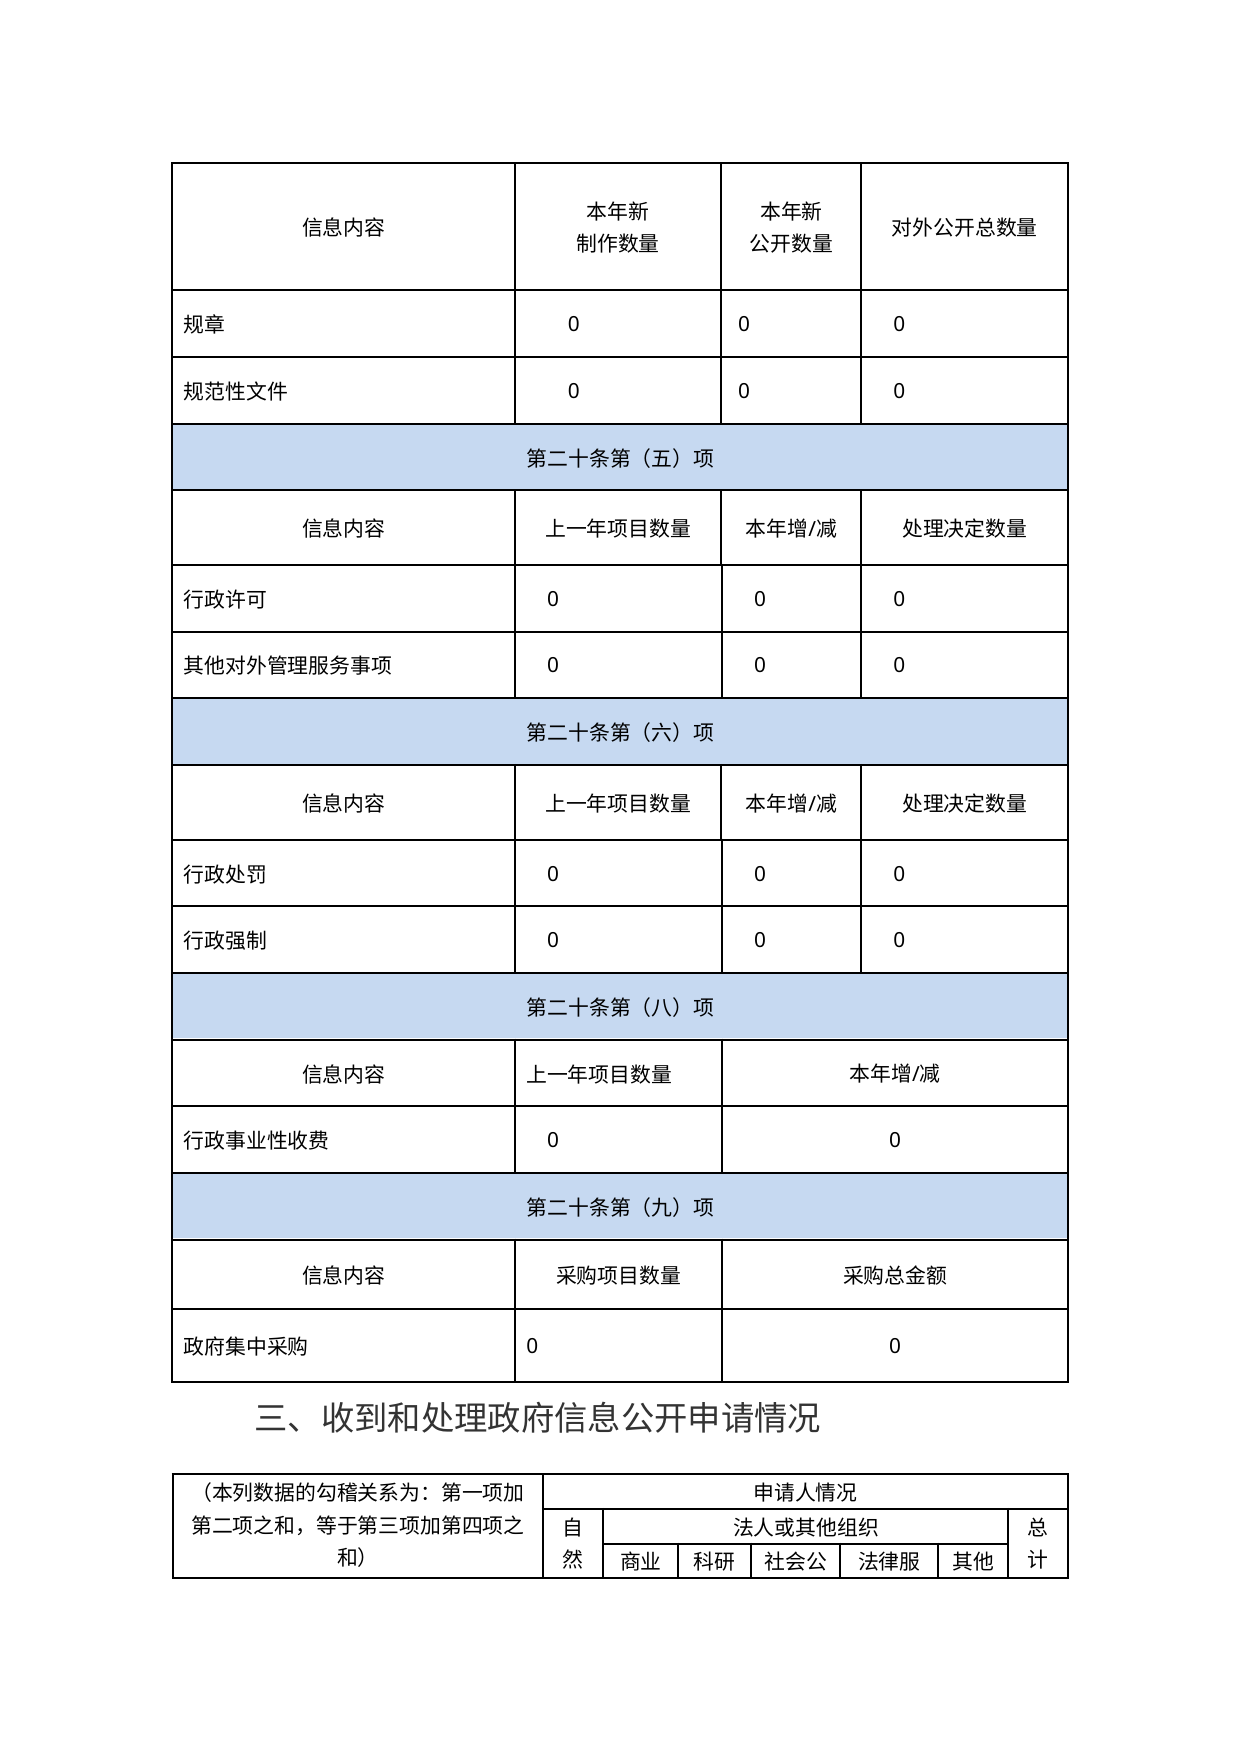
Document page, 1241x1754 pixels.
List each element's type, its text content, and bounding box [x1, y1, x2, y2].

table_cell 本年增/减 [722, 491, 860, 564]
table_cell 法律服务机构 [841, 1545, 937, 1577]
text 三、收到和处理政府信息公开申请情况 [187, 1383, 1053, 1448]
table_cell 0 [516, 1310, 721, 1381]
table_cell 0 [862, 566, 1067, 631]
table_header 申请人情况 [544, 1475, 1067, 1508]
table_cell 行政强制 [173, 907, 514, 972]
table_cell 其他对外管理服务事项 [173, 633, 514, 697]
table_cell 上一年项目数量 [516, 491, 720, 564]
table_cell 采购项目数量 [516, 1241, 721, 1308]
table_cell 0 [516, 566, 721, 631]
table_cell 0 [722, 358, 860, 422]
table_cell 信息内容 [173, 164, 514, 289]
table_cell 行政事业性收费 [173, 1107, 514, 1172]
table_cell 0 [722, 291, 860, 356]
table_cell 0 [723, 907, 860, 972]
table_cell 处理决定数量 [862, 766, 1067, 838]
table_cell 信息内容 [173, 766, 514, 838]
table_cell 0 [516, 633, 721, 697]
table_cell 行政许可 [173, 566, 514, 631]
table_cell 本年增/减 [723, 1041, 1067, 1105]
table_cell 0 [516, 841, 721, 905]
table_cell 本年新 公开数量 [722, 164, 860, 289]
table_cell 其他 [939, 1545, 1007, 1577]
table_cell 法人或其他组织 [604, 1510, 1007, 1542]
table_cell 0 [862, 841, 1067, 905]
table_cell 0 [723, 841, 860, 905]
table_cell 本年新 制作数量 [516, 164, 720, 289]
table_cell 0 [723, 566, 860, 631]
table_cell 信息内容 [173, 491, 514, 564]
table_cell 第二十条第（九）项 [173, 1174, 1067, 1238]
table_cell 第二十条第（八）项 [173, 974, 1067, 1038]
table_cell 0 [516, 358, 720, 422]
table_cell 上一年项目数量 [516, 766, 720, 838]
table_cell 第二十条第（六）项 [173, 699, 1067, 764]
table_cell 自然人 [544, 1510, 602, 1577]
table_cell 0 [516, 1107, 721, 1172]
table_header （本列数据的勾稽关系为：第一项加第二项之和，等于第三项加第四项之和） [174, 1475, 542, 1577]
table_cell 对外公开总数量 [862, 164, 1067, 289]
table_cell 行政处罚 [173, 841, 514, 905]
table_cell 科研机构 [679, 1545, 750, 1577]
table_cell 采购总金额 [723, 1241, 1067, 1308]
table_cell 信息内容 [173, 1041, 514, 1105]
table_cell 规范性文件 [173, 358, 514, 422]
table_cell 0 [516, 291, 720, 356]
table_cell 0 [862, 633, 1067, 697]
table_cell 总计 [1009, 1510, 1067, 1577]
table_cell 规章 [173, 291, 514, 356]
table_cell 社会公益组织 [752, 1545, 839, 1577]
table_cell 商业企业 [604, 1545, 677, 1577]
table_cell 本年增/减 [722, 766, 860, 838]
table_cell 0 [862, 358, 1067, 422]
table_cell 0 [516, 907, 721, 972]
table_cell 0 [862, 291, 1067, 356]
table_cell 第二十条第（五）项 [173, 425, 1067, 489]
table_cell 0 [723, 633, 860, 697]
table_cell 0 [723, 1107, 1067, 1172]
table_cell 上一年项目数量 [516, 1041, 721, 1105]
table_cell 政府集中采购 [173, 1310, 514, 1381]
table_cell 处理决定数量 [862, 491, 1067, 564]
table_cell 0 [723, 1310, 1067, 1381]
table_cell 信息内容 [173, 1241, 514, 1308]
table_cell 0 [862, 907, 1067, 972]
